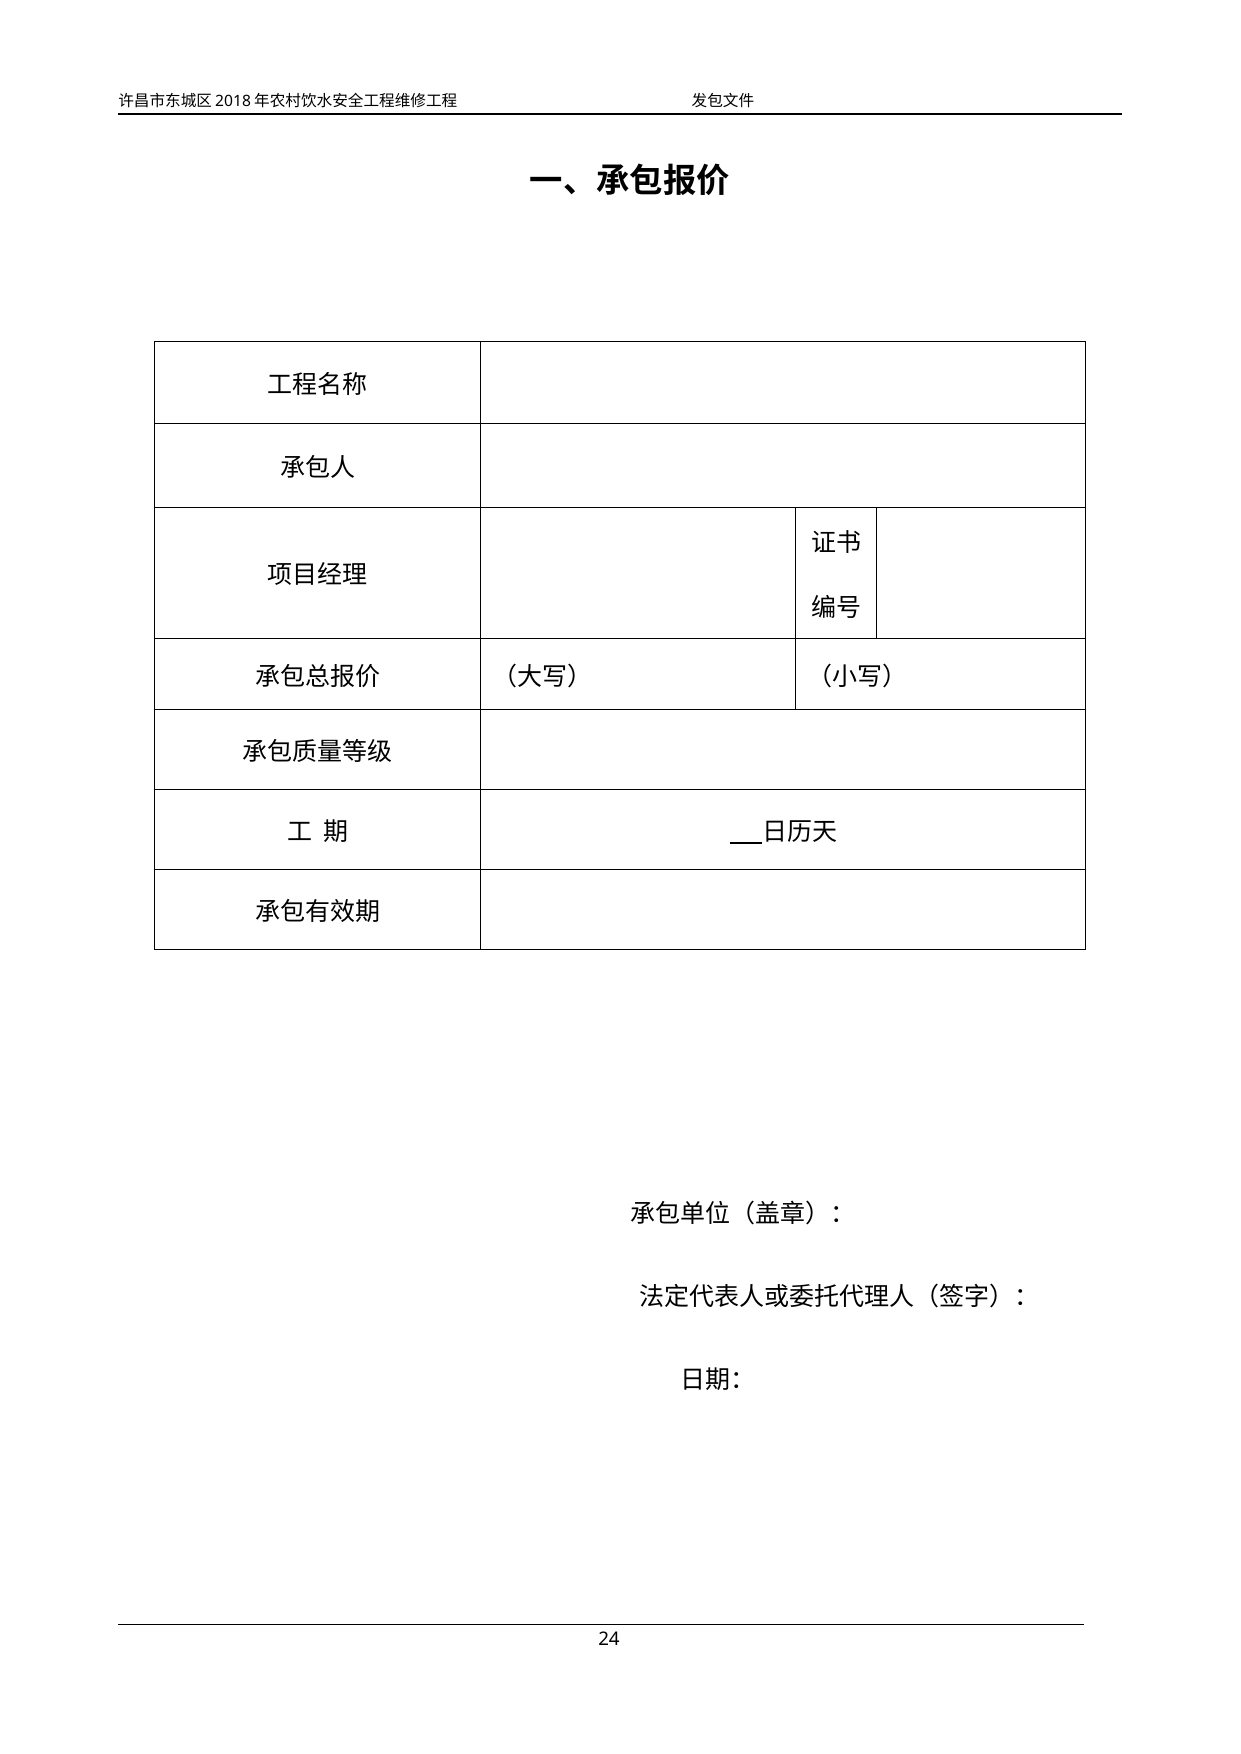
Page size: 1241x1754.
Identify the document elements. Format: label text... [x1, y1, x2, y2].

table_cell 承包总报价 [155, 639, 480, 709]
text 承包单位（盖章）： [118, 1179, 1023, 1244]
table_cell [481, 508, 795, 638]
table_cell 证书编号 [796, 508, 876, 638]
table_cell [481, 870, 1085, 949]
table_cell [481, 424, 1085, 507]
table_cell [481, 710, 1085, 788]
text 日期： [118, 1345, 989, 1410]
table_cell （大写） [481, 639, 795, 709]
table_cell 承包人 [155, 424, 480, 507]
table_cell 承包质量等级 [155, 710, 480, 788]
table_cell 日历天 [481, 790, 1085, 869]
table_cell 项目经理 [155, 508, 480, 638]
table_cell （小写） [796, 639, 1085, 709]
table_header 工程名称 [155, 342, 480, 423]
table_header [481, 342, 1085, 423]
table_cell 工 期 [155, 790, 480, 869]
text 一、承包报价 [137, 146, 1122, 211]
text 法定代表人或委托代理人（签字）： [118, 1262, 1039, 1327]
table_cell [877, 508, 1085, 638]
table_cell 承包有效期 [155, 870, 480, 949]
